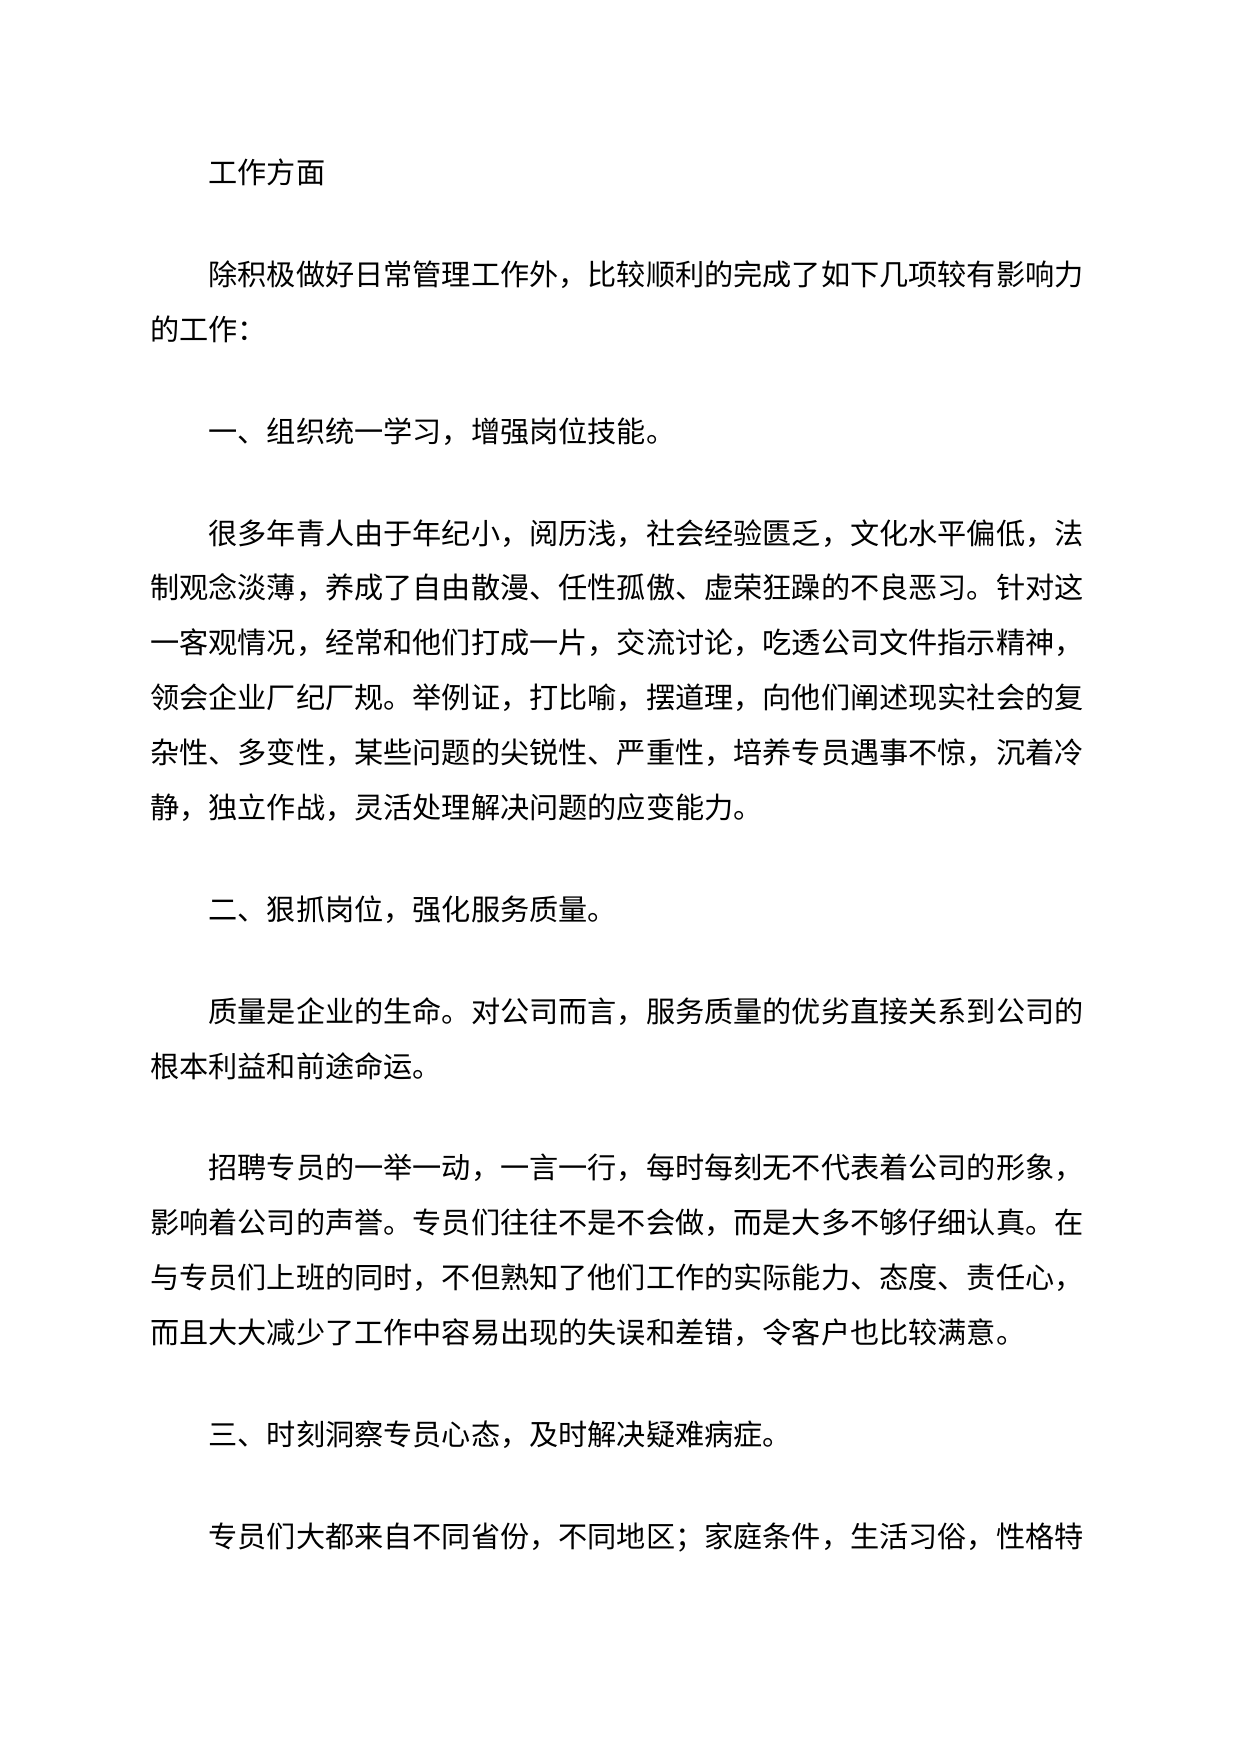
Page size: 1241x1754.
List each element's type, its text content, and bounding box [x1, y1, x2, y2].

text 很多年青人由于年纪小，阅历浅，社会经验匮乏，文化水平偏低，法制观念淡薄，养成了自由散漫、任性孤傲、虚荣狂躁的不良恶习。针对这一客观情况，经常和他们打成一片，交流讨论，吃透公司文件指示精神，领会企业厂纪厂规。举例证，打比喻，摆道理，向他们阐述现实社会的复杂性、多变性，某些问题的尖锐性、严重性，培养专员遇事不惊，沉着冷静，独立作战，灵活处理解决问题的应变能力。 [150, 510, 1090, 827]
text 三、时刻洞察专员心态，及时解决疑难病症。 [150, 1411, 1090, 1454]
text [150, 1513, 1090, 1555]
text 招聘专员的一举一动，一言一行，每时每刻无不代表着公司的形象，影响着公司的声誉。专员们往往不是不会做，而是大多不够仔细认真。在与专员们上班的同时，不但熟知了他们工作的实际能力、态度、责任心，而且大大减少了工作中容易出现的失误和差错，令客户也比较满意。 [150, 1145, 1090, 1352]
text 除积极做好日常管理工作外，比较顺利的完成了如下几项较有影响力的工作： [150, 252, 1090, 349]
text 一、组织统一学习，增强岗位技能。 [150, 408, 1090, 451]
text 二、狠抓岗位，强化服务质量。 [150, 886, 1090, 929]
text 工作方面 [150, 150, 1090, 192]
text 质量是企业的生命。对公司而言，服务质量的优劣直接关系到公司的根本利益和前途命运。 [150, 988, 1090, 1085]
